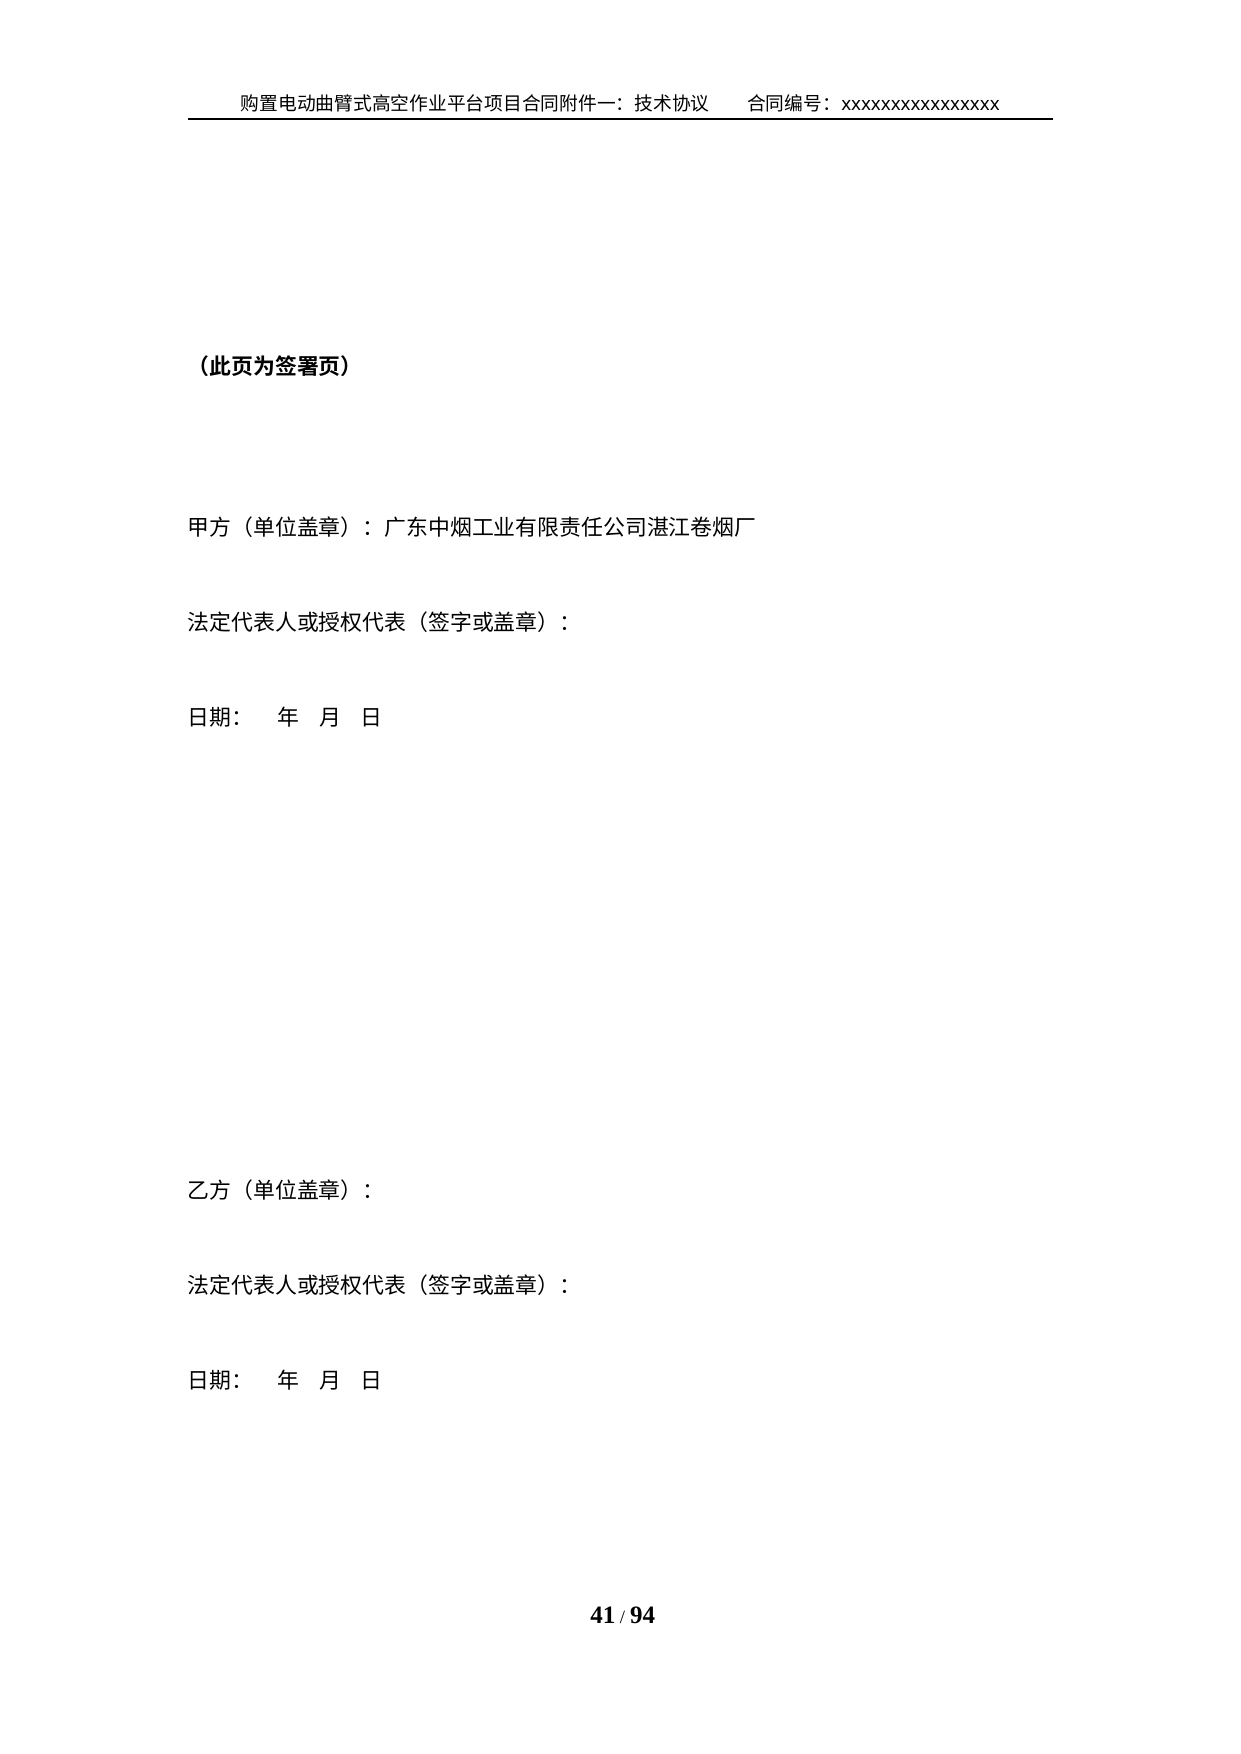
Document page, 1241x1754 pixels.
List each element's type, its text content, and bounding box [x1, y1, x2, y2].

text 法定代表人或授权代表（签字或盖章）： [187, 1268, 1053, 1300]
text 乙方（单位盖章）： [187, 1173, 1053, 1205]
text 日期： 年 月 日 [187, 1363, 1053, 1395]
text 甲方（单位盖章）：广东中烟工业有限责任公司湛江卷烟厂 [187, 510, 1053, 542]
text 法定代表人或授权代表（签字或盖章）： [187, 605, 1053, 637]
text （此页为签署页） [187, 349, 1053, 381]
text 日期： 年 月 日 [187, 700, 1053, 732]
